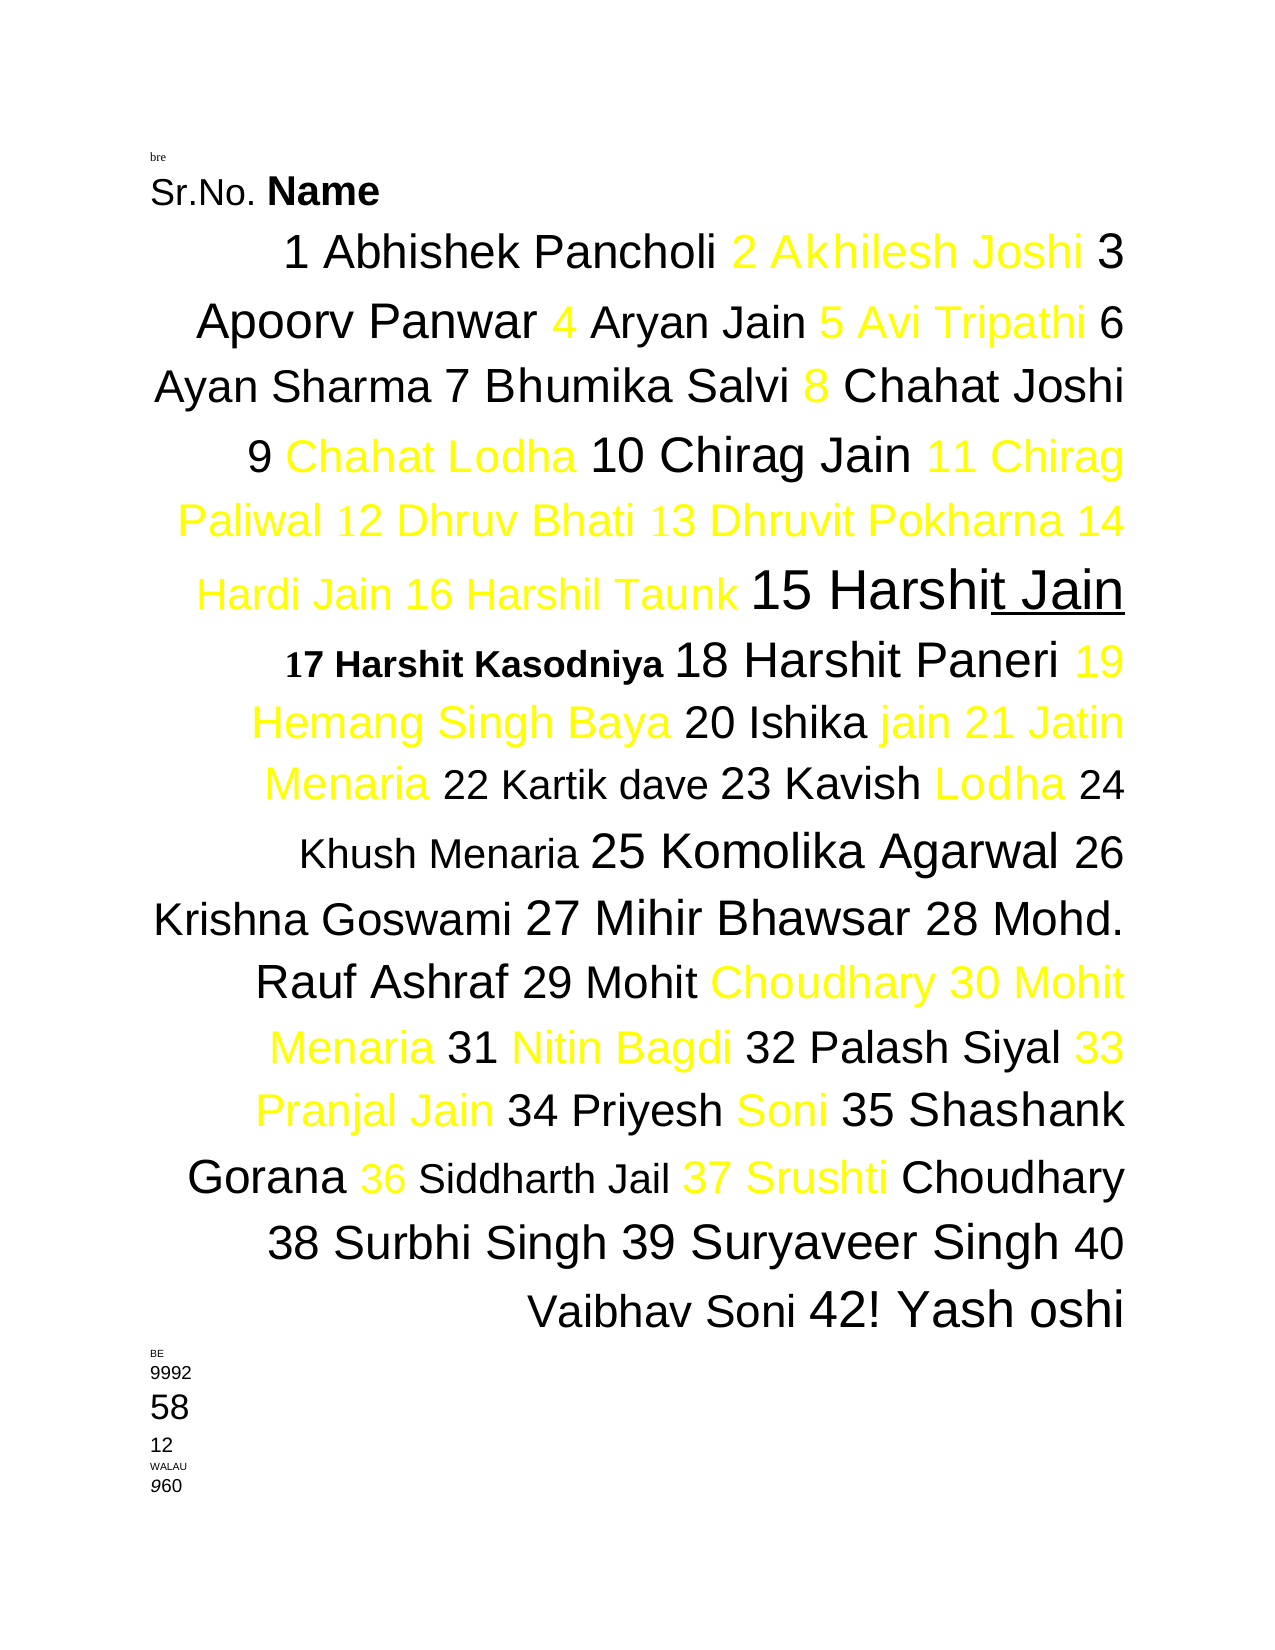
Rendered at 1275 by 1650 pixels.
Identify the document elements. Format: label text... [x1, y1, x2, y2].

text 12 [150, 1433, 1125, 1457]
text bre [150, 150, 1125, 164]
text 1 Abhishek Pancholi 2 Akhilesh Joshi 3 Apoorv Panwar 4 Aryan Jain 5 Avi Tripathi 6 Ayan Sharma 7 Bhumika Salvi 8 Chahat Joshi 9 Chahat Lodha 10 Chirag Jain 11 Chirag Paliwal 12 Dhruv Bhati 13 Dhruvit Pokharna 14 Hardi Jain 16 Harshil Taunk 15 Harshit Jain 17 Harshit Kasodniya 18 Harshit Paneri 19 Hemang Singh Baya 20 Ishika jain 21 Jatin Menaria 22 Kartik dave 23 Kavish Lodha 24 Khush Menaria 25 Komolika Agarwal 26 Krishna Goswami 27 Mihir Bhawsar 28 Mohd. Rauf Ashraf 29 Mohit Choudhary 30 Mohit Menaria 31 Nitin Bagdi 32 Palash Siyal 33 Pranjal Jain 34 Priyesh Soni 35 Shashank Gorana 36 Siddharth Jail 37 Srushti Choudhary 38 Surbhi Singh 39 Suryaveer Singh 40 Vaibhav Soni 42! Yash oshi [150, 222, 1125, 1339]
text 58 [150, 1386, 1125, 1427]
text Sr.No. Name [150, 166, 1125, 214]
text 9992 [150, 1362, 1125, 1383]
text 960 [150, 1474, 1125, 1498]
